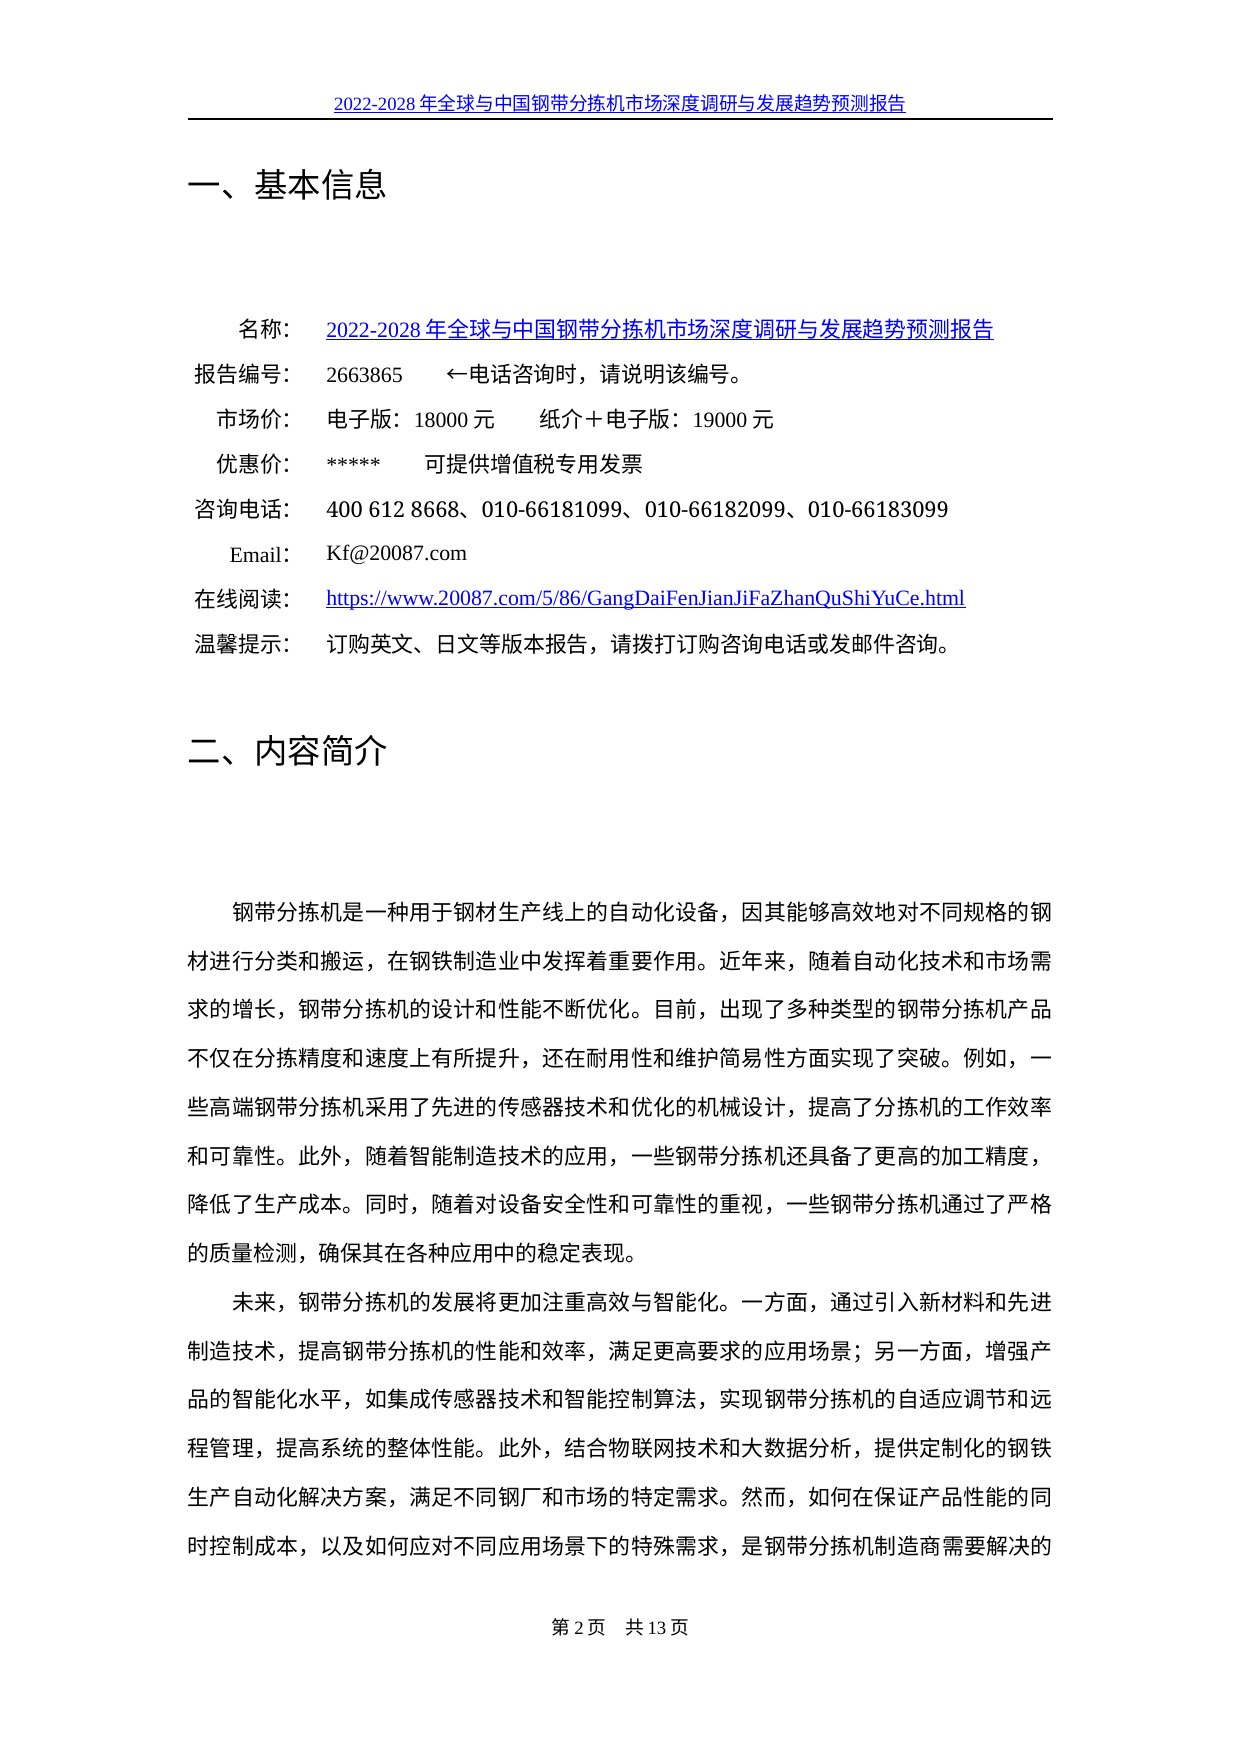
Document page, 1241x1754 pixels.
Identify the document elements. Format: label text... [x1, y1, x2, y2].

table_cell 在线阅读： [167, 582, 315, 627]
table_cell 市场价： [167, 402, 315, 447]
table_cell 优惠价： [167, 447, 315, 492]
table_cell ***** 可提供增值税专用发票 [315, 447, 1073, 492]
table_cell 电子版：18000 元 纸介＋电子版：19000 元 [315, 402, 1073, 447]
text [187, 894, 1053, 1561]
title 一、基本信息 [187, 150, 1053, 215]
table_cell Email： [167, 537, 315, 582]
table_cell [315, 582, 1073, 627]
table_cell 2663865 ←电话咨询时，请说明该编号。 [315, 357, 1073, 402]
table_cell 温馨提示： [167, 627, 315, 672]
table_cell 订购英文、日文等版本报告，请拨打订购咨询电话或发邮件咨询。 [315, 627, 1073, 672]
table_cell 报告编号： [167, 357, 315, 402]
table_cell 400 612 8668、010-66181099、010-66182099、010-66183099 [315, 492, 1073, 537]
table_header 名称： [167, 312, 315, 357]
table_cell Kf@20087.com [315, 537, 1073, 582]
table_cell 咨询电话： [167, 492, 315, 537]
title 二、内容简介 [187, 717, 1053, 782]
table_header 2022-2028年全球与中国钢带分拣机市场深度调研与发展趋势预测报告 [315, 312, 1073, 357]
